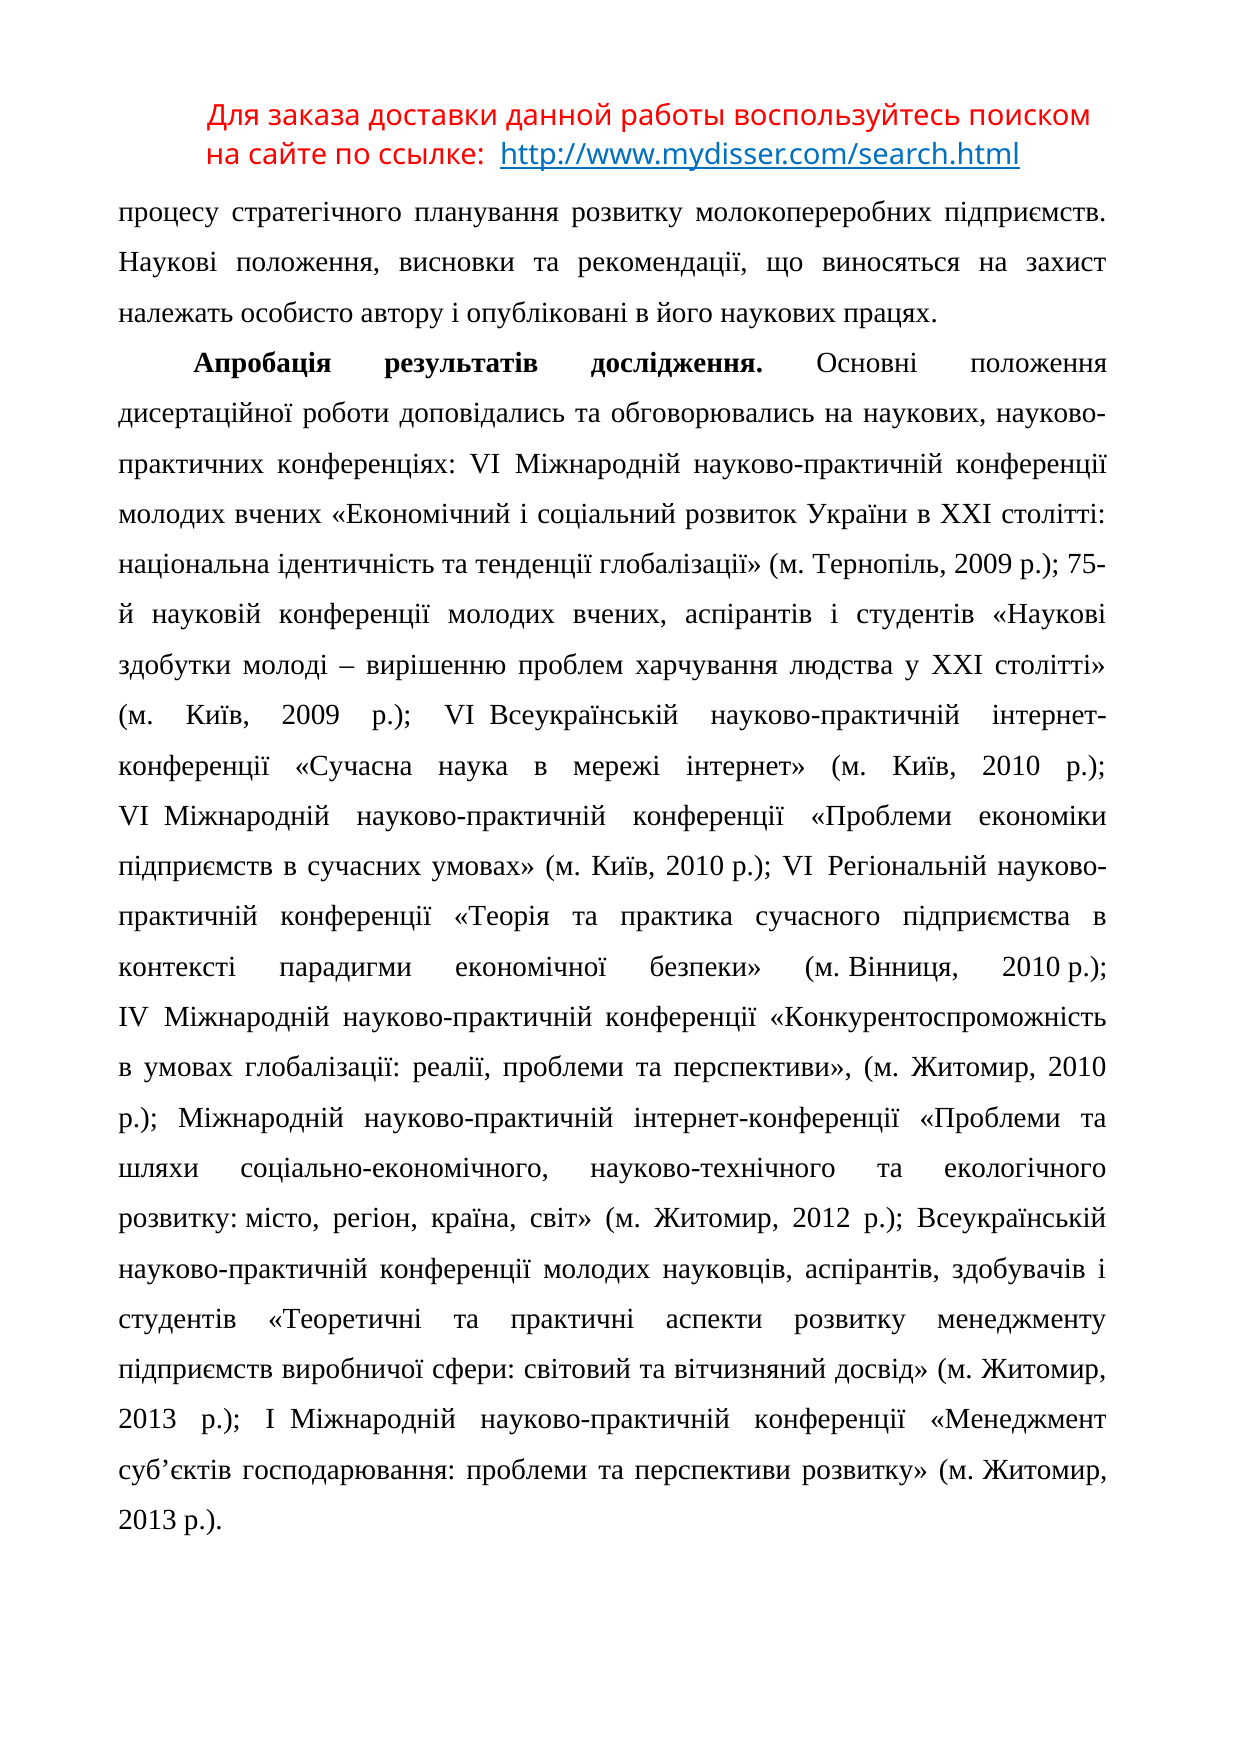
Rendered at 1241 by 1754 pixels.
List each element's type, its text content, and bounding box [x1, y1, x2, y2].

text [118, 194, 1107, 328]
text Апробація результатів дослідження. Основні положення дисертаційної роботи доповідались та обговорювались на наукових, науково-практичних конференціях: VІ Міжнародній науково-практичній конференції молодих вчених «Економічний і соціальний розвиток України в ХХІ столітті: національна ідентичність та тенденції глобалізації» (м. Тернопіль, 2009 р.); 75-й науковій конференції молодих вчених, аспірантів і студентів «Наукові здобутки молоді – вирішенню проблем харчування людства у ХХІ столітті» (м. Київ, 2009 р.); VІ Всеукраїнській науково-практичній інтернет-конференції «Сучасна наука в мережі інтернет» (м. Київ, 2010 р.); VІ Міжнародній науково-практичній конференції «Проблеми економіки підприємств в сучасних умовах» (м. Київ, 2010 р.); VI Регіональній науково-практичній конференції «Теорія та практика сучасного підприємства в контексті парадигми економічної безпеки» (м. Вінниця, 2010 р.); IV Міжнародній науково-практичній конференції «Конкурентоспроможність в умовах глобалізації: реалії, проблеми та перспективи», (м. Житомир, 2010 р.); Міжнародній науково-практичній інтернет-конференції «Проблеми та шляхи соціально-економічного, науково-технічного та екологічного розвитку: місто, регіон, країна, світ» (м. Житомир, 2012 р.); Всеукраїнській науково-практичній конференції молодих науковців, аспірантів, здобувачів і студентів «Теоретичні та практичні аспекти розвитку менеджменту підприємств виробничої сфери: світовий та вітчизняний досвід» (м. Житомир, 2013 р.); І Міжнародній науково-практичній конференції «Менеджмент суб’єктів господарювання: проблеми та перспективи розвитку» (м. Житомир, 2013 р.). [118, 345, 1107, 1536]
